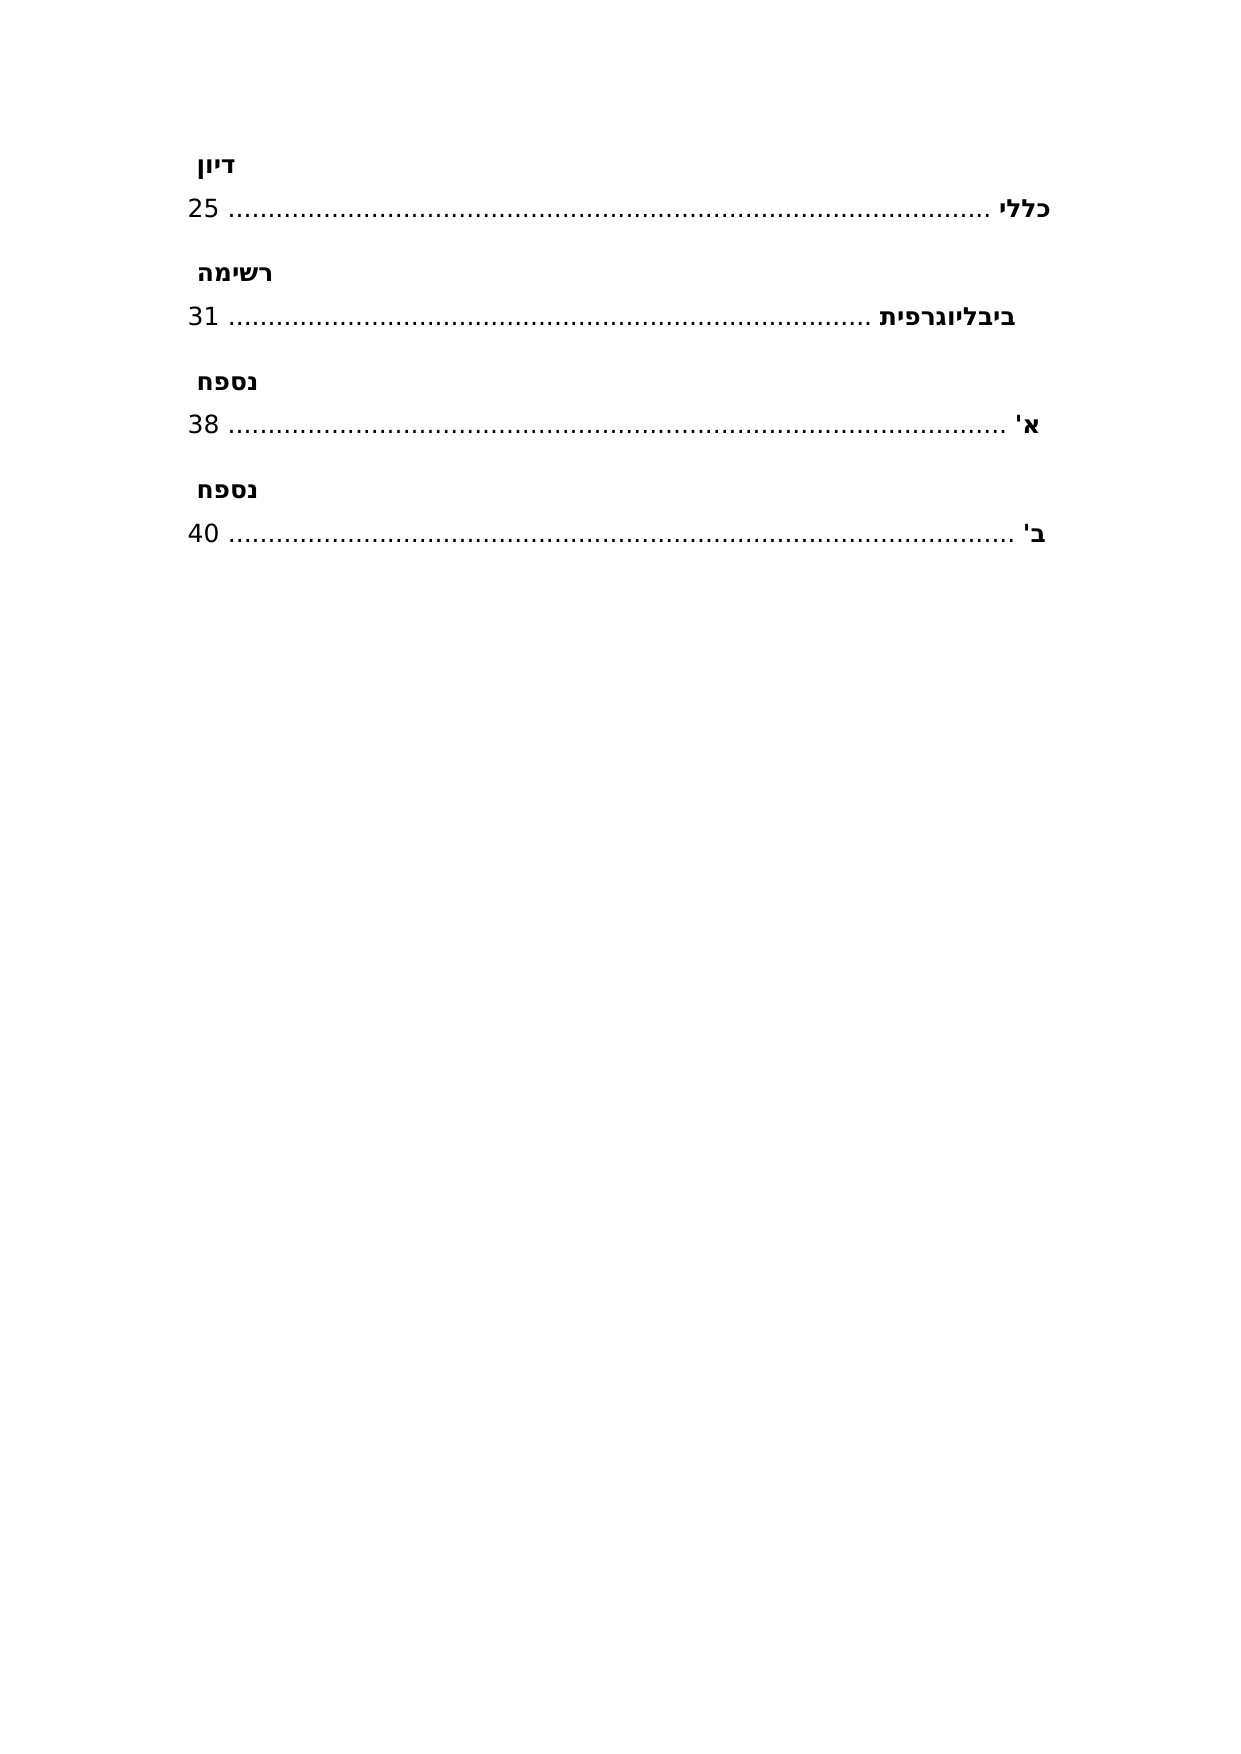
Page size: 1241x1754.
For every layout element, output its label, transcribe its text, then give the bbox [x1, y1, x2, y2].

text דיון כללי ................................................................................................ 25 [187, 150, 1053, 223]
text רשימה ביבליוגרפית ................................................................................. 31 [187, 258, 1053, 331]
text נספח ב' ................................................................................................... 40 [187, 475, 1053, 548]
text נספח א' .................................................................................................. 38 [187, 367, 1053, 439]
